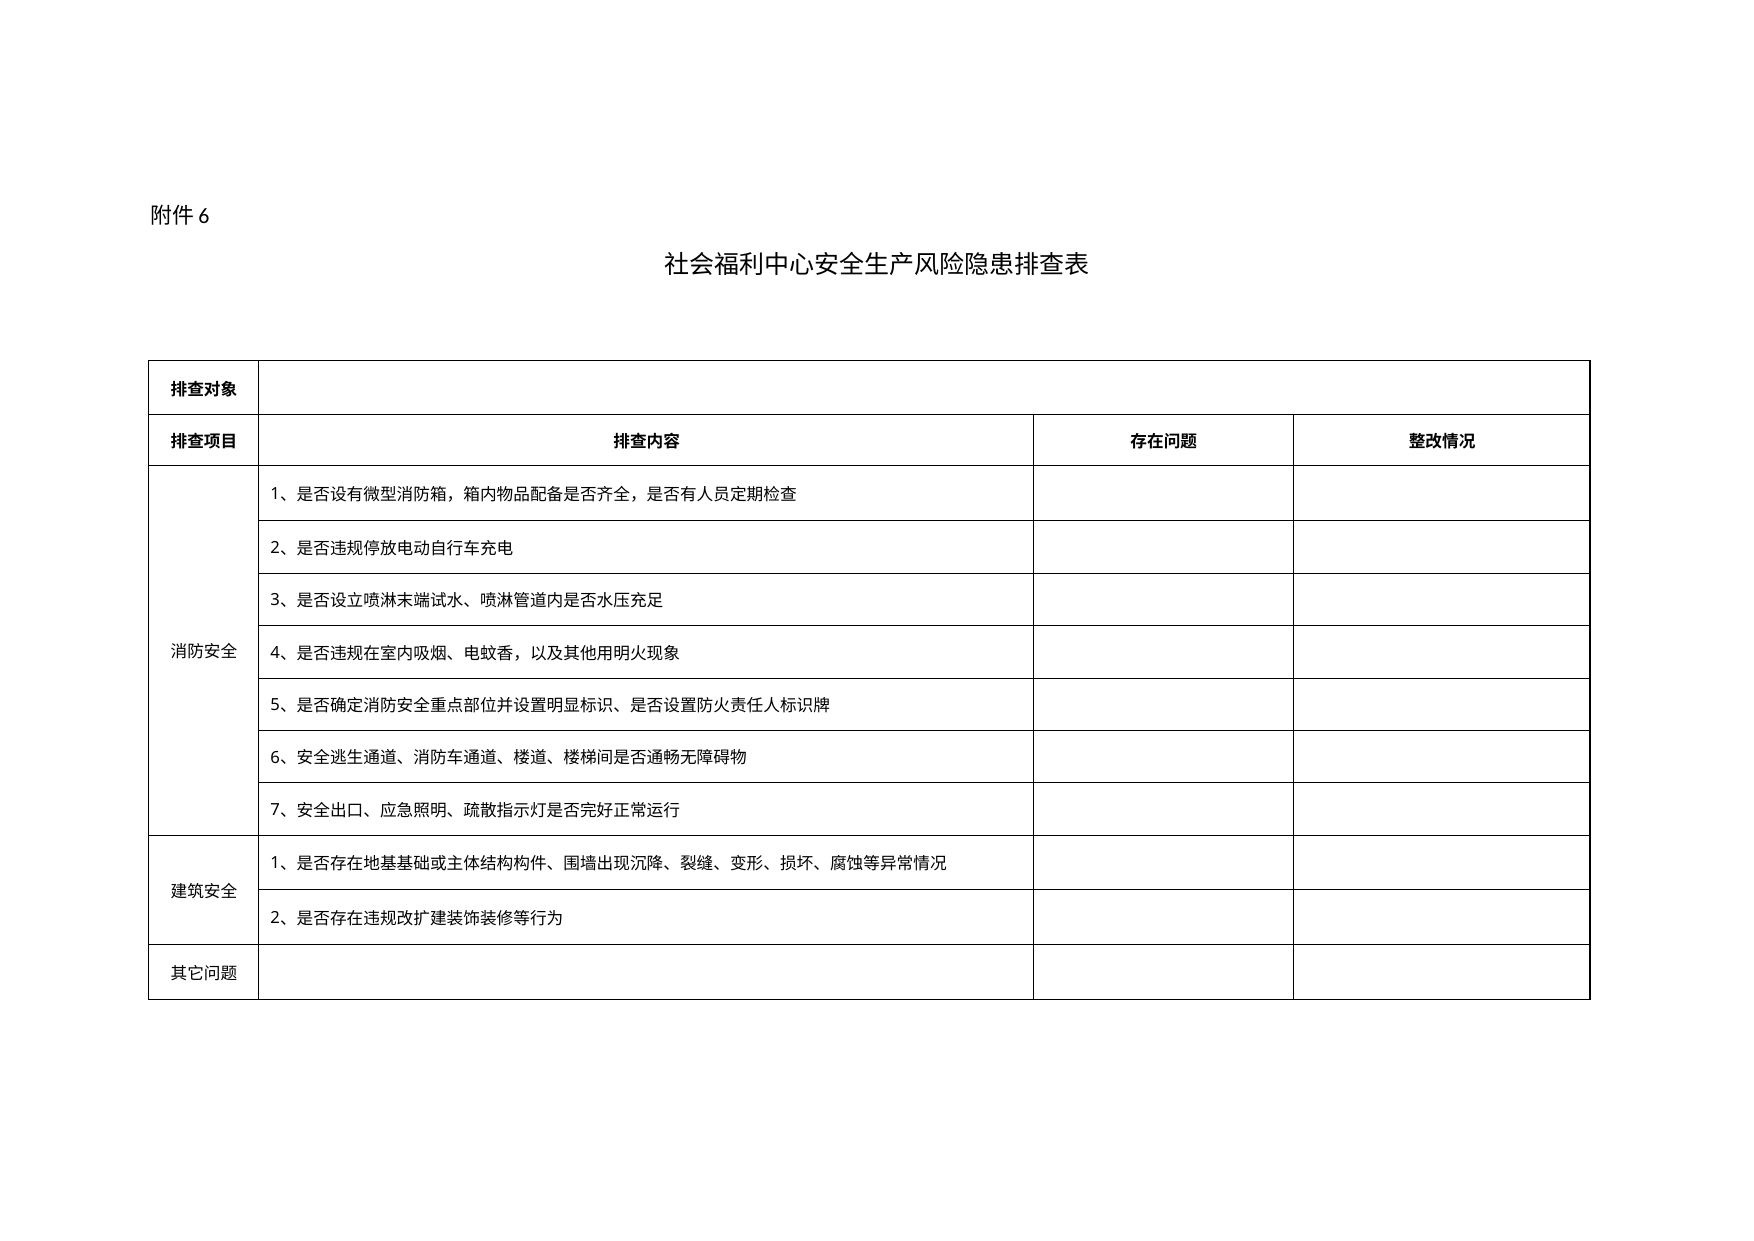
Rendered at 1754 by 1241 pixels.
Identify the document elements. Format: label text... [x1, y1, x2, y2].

table_cell [1034, 574, 1293, 625]
table_cell [1294, 521, 1589, 573]
table_cell [1034, 945, 1293, 999]
table_cell [1294, 783, 1589, 835]
table_cell 5、是否确定消防安全重点部位并设置明显标识、是否设置防火责任人标识牌 [259, 679, 1033, 730]
table_header [259, 361, 1589, 414]
table_cell [1034, 626, 1293, 677]
table_cell [1034, 521, 1293, 573]
table_cell 3、是否设立喷淋末端试水、喷淋管道内是否水压充足 [259, 574, 1033, 625]
table_cell [1294, 731, 1589, 782]
text 附件6 [150, 198, 1604, 230]
table_cell [1034, 679, 1293, 730]
table_cell [1034, 731, 1293, 782]
table_cell [1034, 783, 1293, 835]
table_cell 2、是否违规停放电动自行车充电 [259, 521, 1033, 573]
table_cell 2、是否存在违规改扩建装饰装修等行为 [259, 890, 1033, 944]
table_cell [1034, 836, 1293, 889]
table_cell [1294, 679, 1589, 730]
table_cell 整改情况 [1294, 415, 1589, 464]
table_cell [1294, 626, 1589, 677]
table_cell [1294, 945, 1589, 999]
table_cell 4、是否违规在室内吸烟、电蚊香，以及其他用明火现象 [259, 626, 1033, 677]
table_cell 消防安全 [149, 466, 258, 835]
table_cell 排查内容 [259, 415, 1033, 464]
table_cell 6、安全逃生通道、消防车通道、楼道、楼梯间是否通畅无障碍物 [259, 731, 1033, 782]
table_cell [1034, 466, 1293, 520]
table_cell 7、安全出口、应急照明、疏散指示灯是否完好正常运行 [259, 783, 1033, 835]
table_header 排查对象 [149, 361, 258, 414]
table_cell [1034, 890, 1293, 944]
table_cell [1294, 466, 1589, 520]
table_cell 1、是否设有微型消防箱，箱内物品配备是否齐全，是否有人员定期检查 [259, 466, 1033, 520]
table_cell 建筑安全 [149, 836, 258, 944]
table_cell [259, 945, 1033, 999]
table_cell 排查项目 [149, 415, 258, 464]
text 社会福利中心安全生产风险隐患排查表 [150, 230, 1604, 295]
table_cell 1、是否存在地基基础或主体结构构件、围墙出现沉降、裂缝、变形、损坏、腐蚀等异常情况 [259, 836, 1033, 889]
table_cell [1294, 574, 1589, 625]
table_cell 其它问题 [149, 945, 258, 999]
table_cell [1294, 836, 1589, 889]
table_cell 存在问题 [1034, 415, 1293, 464]
table_cell [1294, 890, 1589, 944]
